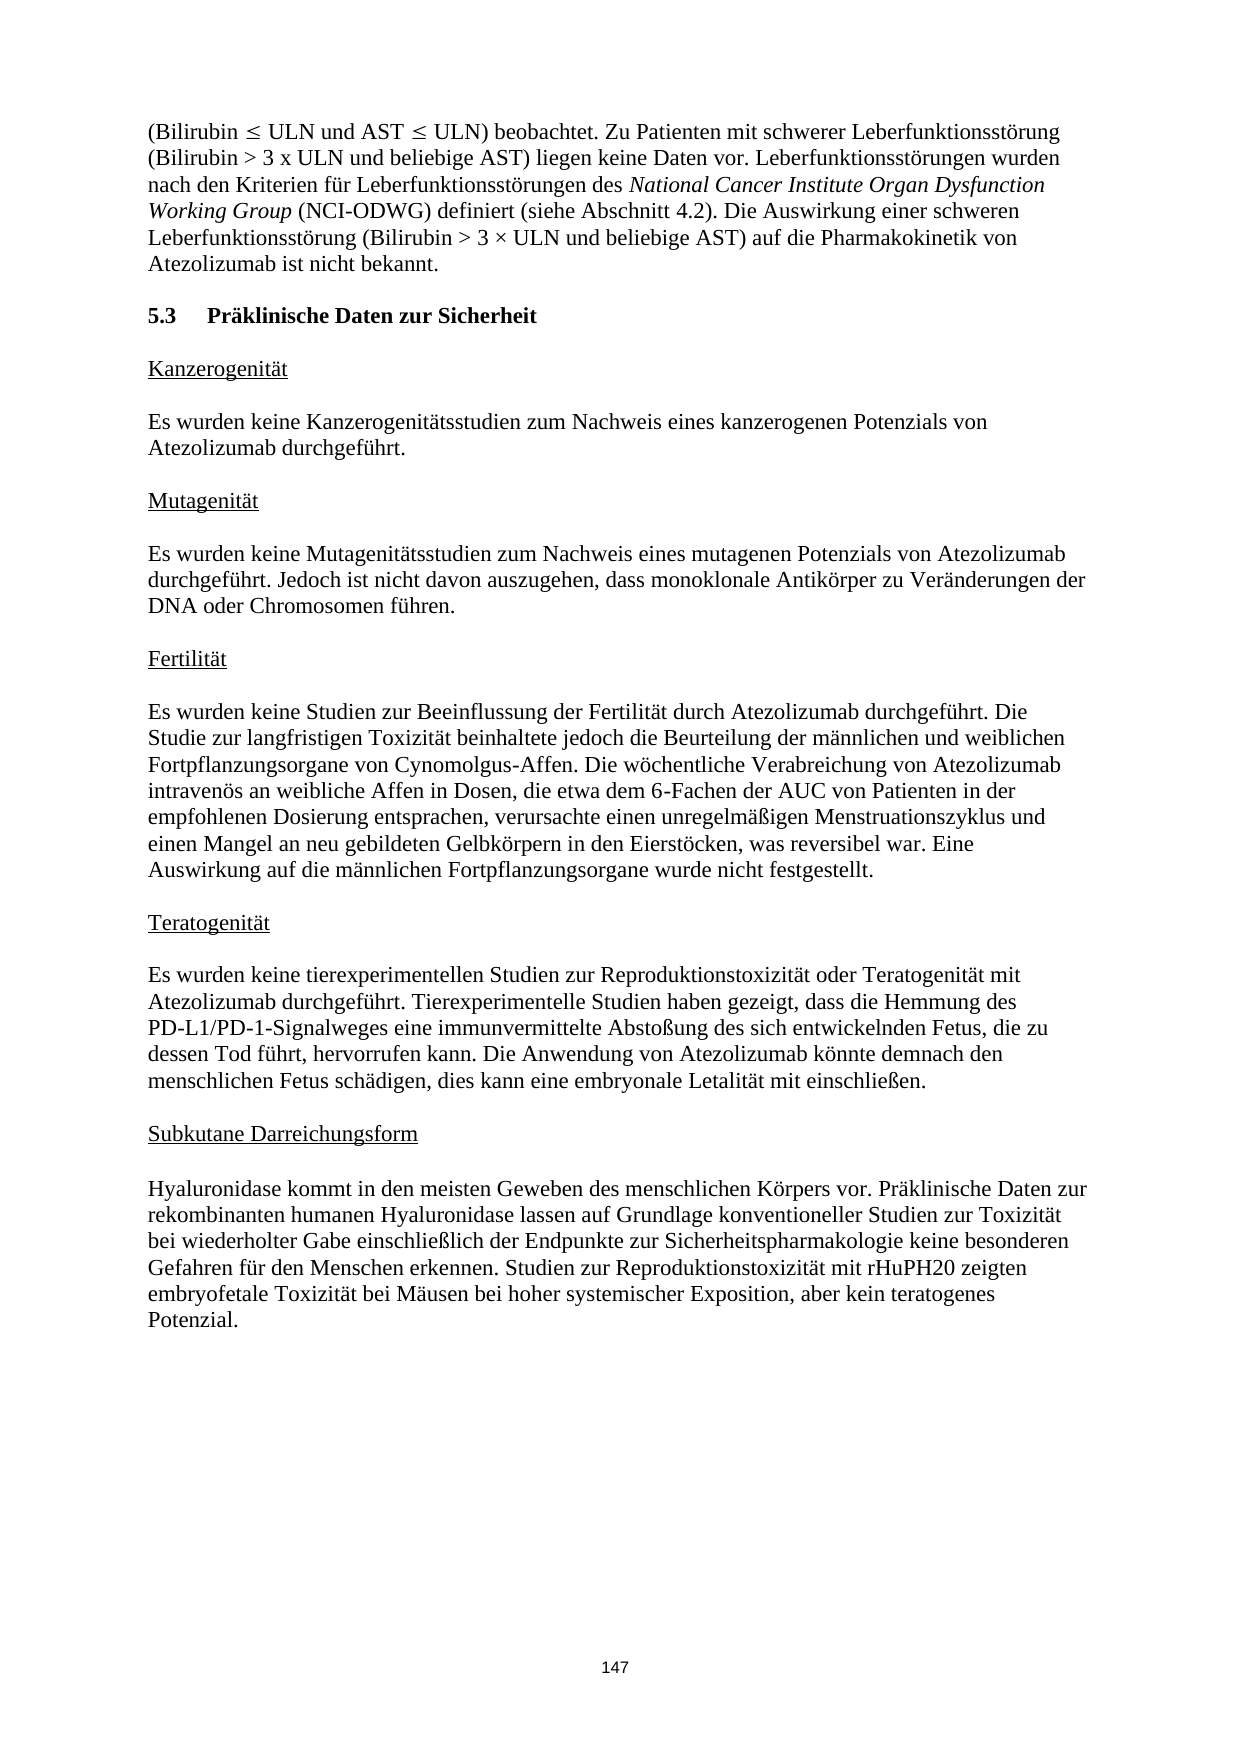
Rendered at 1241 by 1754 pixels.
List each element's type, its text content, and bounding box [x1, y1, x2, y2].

text Kanzerogenität [148, 355, 1092, 382]
text Es wurden keine Mutagenitätsstudien zum Nachweis eines mutagenen Potenzials von Atezolizumab durchgeführt. Jedoch ist nicht davon auszugehen, dass monoklonale Antikörper zu Veränderungen der DNA oder Chromosomen führen. [148, 540, 1092, 619]
text Subkutane Darreichungsform [148, 1119, 1092, 1146]
text Es wurden keine Studien zur Beeinflussung der Fertilität durch Atezolizumab durchgeführt. Die Studie zur langfristigen Toxizität beinhaltete jedoch die Beurteilung der männlichen und weiblichen Fortpflanzungsorgane von Cynomolgus-Affen. Die wöchentliche Verabreichung von Atezolizumab intravenös an weibliche Affen in Dosen, die etwa dem 6-Fachen der AUC von Patienten in der empfohlenen Dosierung entsprachen, verursachte einen unregelmäßigen Menstruationszyklus und einen Mangel an neu gebildeten Gelbkörpern in den Eierstöcken, was reversibel war. Eine Auswirkung auf die männlichen Fortpflanzungsorgane wurde nicht festgestellt. [148, 698, 1092, 882]
text Teratogenität [148, 909, 1092, 935]
text 5.3 Präklinische Daten zur Sicherheit [148, 303, 1092, 329]
text Es wurden keine Kanzerogenitätsstudien zum Nachweis eines kanzerogenen Potenzials von Atezolizumab durchgeführt. [148, 408, 1092, 461]
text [148, 118, 1092, 276]
text Mutagenität [148, 487, 1092, 513]
text Es wurden keine tierexperimentellen Studien zur Reproduktionstoxizität oder Teratogenität mit Atezolizumab durchgeführt. Tierexperimentelle Studien haben gezeigt, dass die Hemmung des PD-L1/PD-1-Signalweges eine immunvermittelte Abstoßung des sich entwickelnden Fetus, die zu dessen Tod führt, hervorrufen kann. Die Anwendung von Atezolizumab könnte demnach den menschlichen Fetus schädigen, dies kann eine embryonale Letalität mit einschließen. [148, 961, 1092, 1093]
text Hyaluronidase kommt in den meisten Geweben des menschlichen Körpers vor. Präklinische Daten zur rekombinanten humanen Hyaluronidase lassen auf Grundlage konventioneller Studien zur Toxizität bei wiederholter Gabe einschließlich der Endpunkte zur Sicherheitspharmakologie keine besonderen Gefahren für den Menschen erkennen. Studien zur Reproduktionstoxizität mit rHuPH20 zeigten embryofetale Toxizität bei Mäusen bei hoher systemischer Exposition, aber kein teratogenes Potenzial. [148, 1175, 1092, 1333]
text Fertilität [148, 645, 1092, 672]
